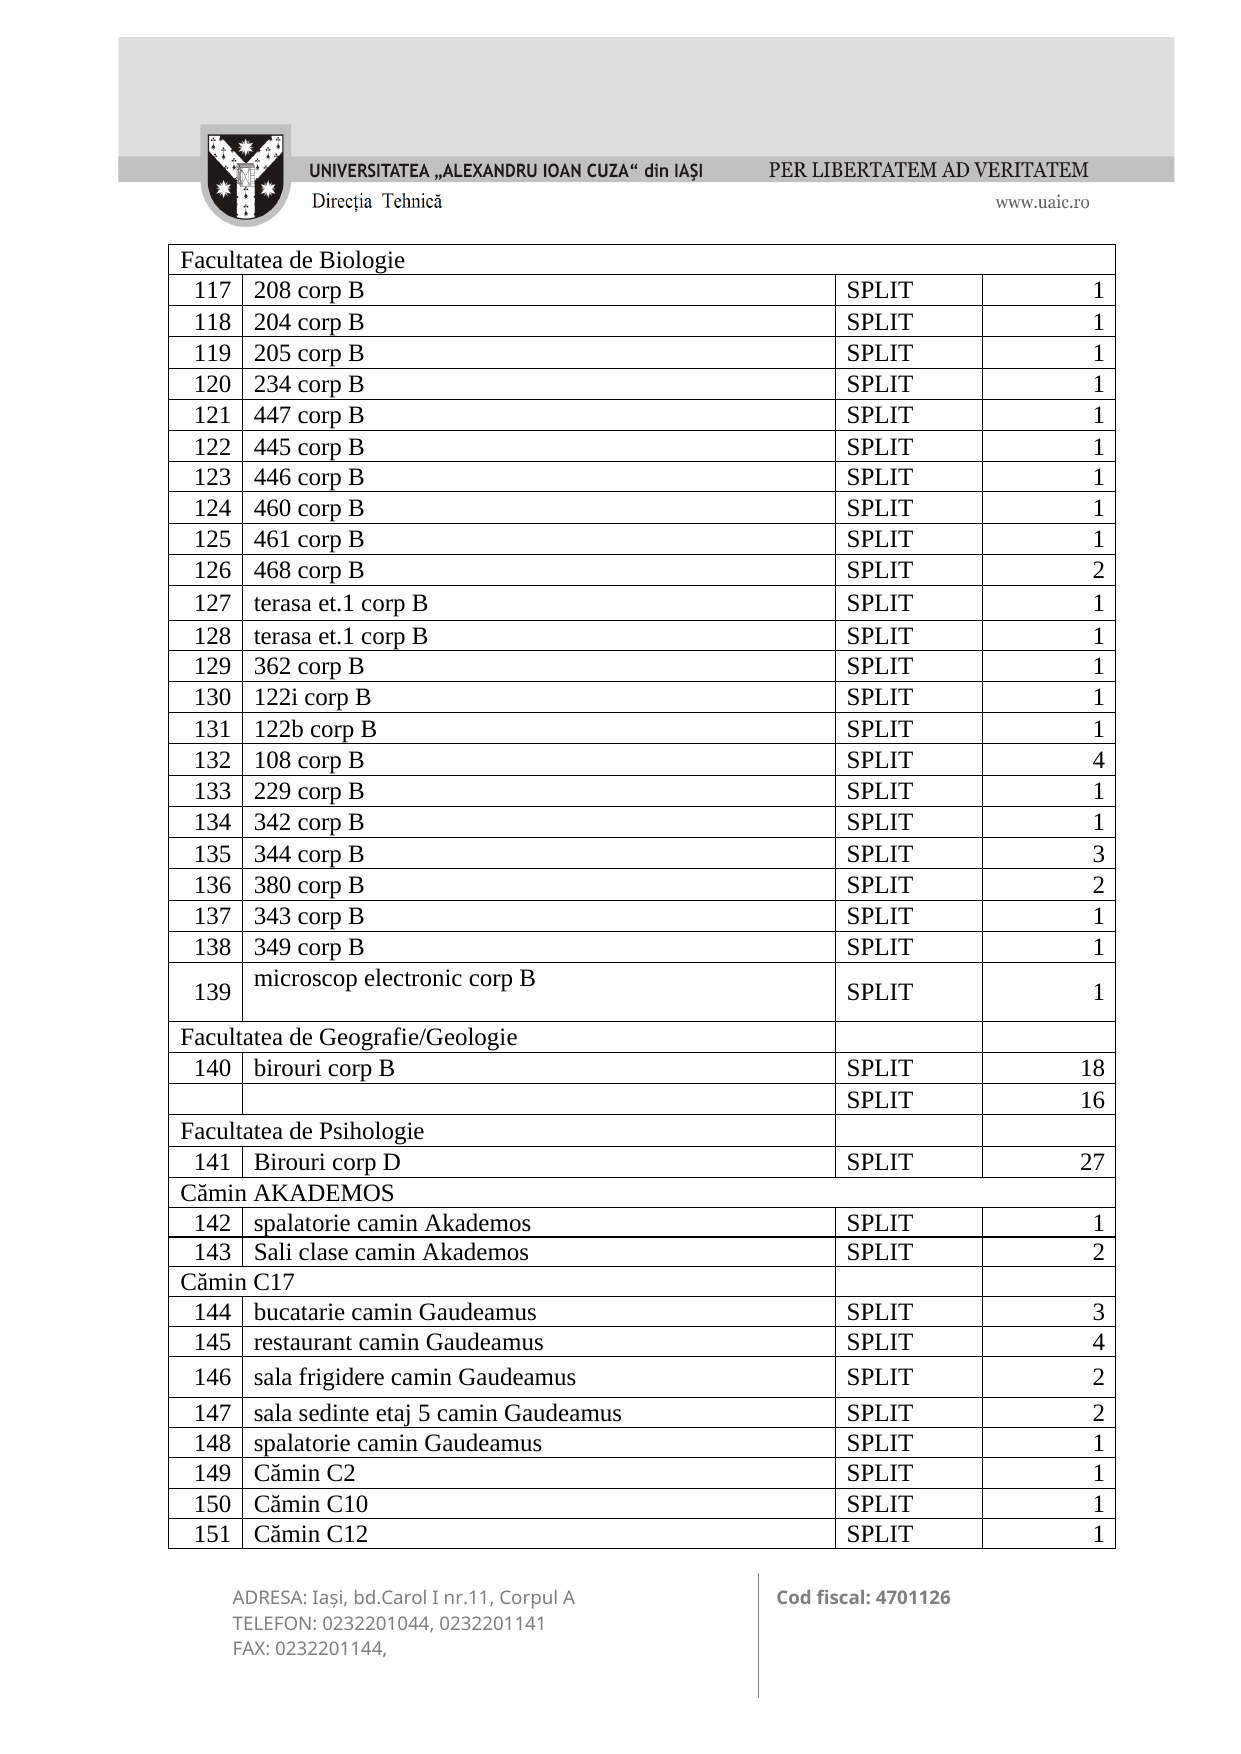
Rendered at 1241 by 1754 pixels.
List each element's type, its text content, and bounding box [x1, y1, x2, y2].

table_cell 119 [169, 337, 242, 367]
table_cell terasa et.1 corp B [243, 586, 835, 620]
table_cell SPLIT [836, 369, 982, 399]
table_cell Facultatea de Geografie/Geologie [169, 1022, 835, 1052]
table_cell 148 [169, 1428, 242, 1457]
table_cell Cămin C10 [243, 1489, 835, 1518]
table_cell SPLIT [836, 807, 982, 837]
table_cell SPLIT [836, 963, 982, 1021]
table_cell 1 [983, 369, 1115, 399]
table_cell microscop electronic corp B [243, 963, 835, 1021]
table_cell 208 corp B [243, 275, 835, 305]
table_cell [983, 1267, 1115, 1296]
table_cell SPLIT [836, 1297, 982, 1326]
table_cell 127 [169, 586, 242, 620]
table_cell sala frigidere camin Gaudeamus [243, 1357, 835, 1397]
table_cell birouri corp B [243, 1053, 835, 1083]
table_cell 121 [169, 400, 242, 430]
table_cell 143 [169, 1238, 242, 1266]
table_cell 461 corp B [243, 524, 835, 554]
table_cell SPLIT [836, 1357, 982, 1397]
table_cell 132 [169, 744, 242, 774]
table_cell 204 corp B [243, 306, 835, 336]
table_cell bucatarie camin Gaudeamus [243, 1297, 835, 1326]
table_cell SPLIT [836, 744, 982, 774]
table_cell SPLIT [836, 1208, 982, 1236]
table_cell 362 corp B [243, 651, 835, 681]
table_cell [836, 1115, 982, 1146]
table_cell 1 [983, 807, 1115, 837]
table_cell SPLIT [836, 1327, 982, 1356]
table_cell 1 [983, 431, 1115, 461]
table_cell 108 corp B [243, 744, 835, 774]
table_cell Facultatea de Psihologie [169, 1115, 835, 1146]
table_cell 146 [169, 1357, 242, 1397]
table_cell 1 [983, 337, 1115, 367]
table_cell Cămin C2 [243, 1458, 835, 1488]
table_cell 1 [983, 932, 1115, 962]
table_cell SPLIT [836, 682, 982, 712]
table_cell 1 [983, 1428, 1115, 1457]
table_cell spalatorie camin Akademos [243, 1208, 835, 1236]
table_cell 2 [983, 869, 1115, 899]
table_cell 1 [983, 651, 1115, 681]
table_cell SPLIT [836, 1458, 982, 1488]
table_cell 2 [983, 1398, 1115, 1427]
table_cell 145 [169, 1327, 242, 1356]
table_cell 135 [169, 838, 242, 868]
table_cell spalatorie camin Gaudeamus [243, 1428, 835, 1457]
table_cell 1 [983, 621, 1115, 649]
table_cell 468 corp B [243, 555, 835, 585]
table_cell 1 [983, 776, 1115, 806]
table_cell 117 [169, 275, 242, 305]
table_cell 130 [169, 682, 242, 712]
table_cell 342 corp B [243, 807, 835, 837]
table_cell SPLIT [836, 586, 982, 620]
table_cell SPLIT [836, 1428, 982, 1457]
table_cell 1 [983, 963, 1115, 1021]
table_cell Sali clase camin Akademos [243, 1238, 835, 1266]
table_cell 1 [983, 1458, 1115, 1488]
table_cell 1 [983, 901, 1115, 931]
table_cell Birouri corp D [243, 1147, 835, 1177]
table_cell Cămin AKADEMOS [169, 1178, 1115, 1207]
table_cell 144 [169, 1297, 242, 1326]
table_cell SPLIT [836, 462, 982, 491]
table_cell 138 [169, 932, 242, 962]
table_cell 1 [983, 713, 1115, 743]
table_cell 344 corp B [243, 838, 835, 868]
table_cell 149 [169, 1458, 242, 1488]
table_cell restaurant camin Gaudeamus [243, 1327, 835, 1356]
table_cell 136 [169, 869, 242, 899]
table_cell 205 corp B [243, 337, 835, 367]
table_cell SPLIT [836, 524, 982, 554]
table_cell 151 [169, 1519, 242, 1547]
table_cell 122 [169, 431, 242, 461]
table_cell 234 corp B [243, 369, 835, 399]
table_cell 118 [169, 306, 242, 336]
table_cell 1 [983, 462, 1115, 491]
table_cell 460 corp B [243, 492, 835, 522]
table_cell 120 [169, 369, 242, 399]
table_cell 229 corp B [243, 776, 835, 806]
table_cell SPLIT [836, 1084, 982, 1114]
table_cell 137 [169, 901, 242, 931]
table_cell 1 [983, 1489, 1115, 1518]
table_cell 1 [983, 524, 1115, 554]
table_cell 1 [983, 275, 1115, 305]
table_cell 123 [169, 462, 242, 491]
table_cell SPLIT [836, 869, 982, 899]
table_cell 133 [169, 776, 242, 806]
table_cell 16 [983, 1084, 1115, 1114]
picture [118, 37, 1175, 227]
table_cell 2 [983, 1238, 1115, 1266]
table_cell 27 [983, 1147, 1115, 1177]
table_cell 122i corp B [243, 682, 835, 712]
table_cell 1 [983, 492, 1115, 522]
table_cell SPLIT [836, 901, 982, 931]
table_cell Cămin C17 [169, 1267, 835, 1296]
table_cell 124 [169, 492, 242, 522]
table_cell 3 [983, 1297, 1115, 1326]
table_cell 4 [983, 744, 1115, 774]
table_cell [836, 1267, 982, 1296]
table_cell 18 [983, 1053, 1115, 1083]
table_cell 1 [983, 586, 1115, 620]
table_cell SPLIT [836, 492, 982, 522]
table_cell sala sedinte etaj 5 camin Gaudeamus [243, 1398, 835, 1427]
table_cell 129 [169, 651, 242, 681]
table_cell SPLIT [836, 431, 982, 461]
table_cell [836, 1022, 982, 1052]
table_cell 2 [983, 1357, 1115, 1397]
table_cell 134 [169, 807, 242, 837]
table_cell SPLIT [836, 1519, 982, 1547]
table_cell 142 [169, 1208, 242, 1236]
table_cell 131 [169, 713, 242, 743]
table_cell Cămin C12 [243, 1519, 835, 1547]
table_cell [983, 1022, 1115, 1052]
table_cell SPLIT [836, 1147, 982, 1177]
table_cell 1 [983, 400, 1115, 430]
table_cell [169, 1084, 242, 1114]
table_cell 2 [983, 555, 1115, 585]
table_cell 139 [169, 963, 242, 1021]
table_cell 446 corp B [243, 462, 835, 491]
table_cell SPLIT [836, 400, 982, 430]
table_cell SPLIT [836, 337, 982, 367]
table_cell SPLIT [836, 776, 982, 806]
table_cell 122b corp B [243, 713, 835, 743]
table_cell terasa et.1 corp B [243, 621, 835, 649]
table_cell 1 [983, 1519, 1115, 1547]
table_cell 447 corp B [243, 400, 835, 430]
table_cell SPLIT [836, 621, 982, 649]
table_cell SPLIT [836, 275, 982, 305]
table_cell Facultatea de Biologie [169, 245, 1115, 274]
table_cell 349 corp B [243, 932, 835, 962]
table_cell 343 corp B [243, 901, 835, 931]
table_cell 150 [169, 1489, 242, 1518]
table_cell SPLIT [836, 838, 982, 868]
table_cell [983, 1115, 1115, 1146]
table_cell SPLIT [836, 1398, 982, 1427]
table_cell 1 [983, 1208, 1115, 1236]
table_cell SPLIT [836, 1053, 982, 1083]
table_cell SPLIT [836, 1489, 982, 1518]
table_cell 4 [983, 1327, 1115, 1356]
table_cell 1 [983, 682, 1115, 712]
table_cell 445 corp B [243, 431, 835, 461]
table_cell SPLIT [836, 713, 982, 743]
table_cell 128 [169, 621, 242, 649]
table_cell 126 [169, 555, 242, 585]
table_cell 140 [169, 1053, 242, 1083]
table_cell SPLIT [836, 932, 982, 962]
table_cell 380 corp B [243, 869, 835, 899]
table_cell SPLIT [836, 555, 982, 585]
table_cell [243, 1084, 835, 1114]
table_cell 1 [983, 306, 1115, 336]
table_cell SPLIT [836, 1238, 982, 1266]
table_cell SPLIT [836, 651, 982, 681]
table_cell 141 [169, 1147, 242, 1177]
table_cell 125 [169, 524, 242, 554]
table_cell 3 [983, 838, 1115, 868]
table_cell SPLIT [836, 306, 982, 336]
table_cell 147 [169, 1398, 242, 1427]
